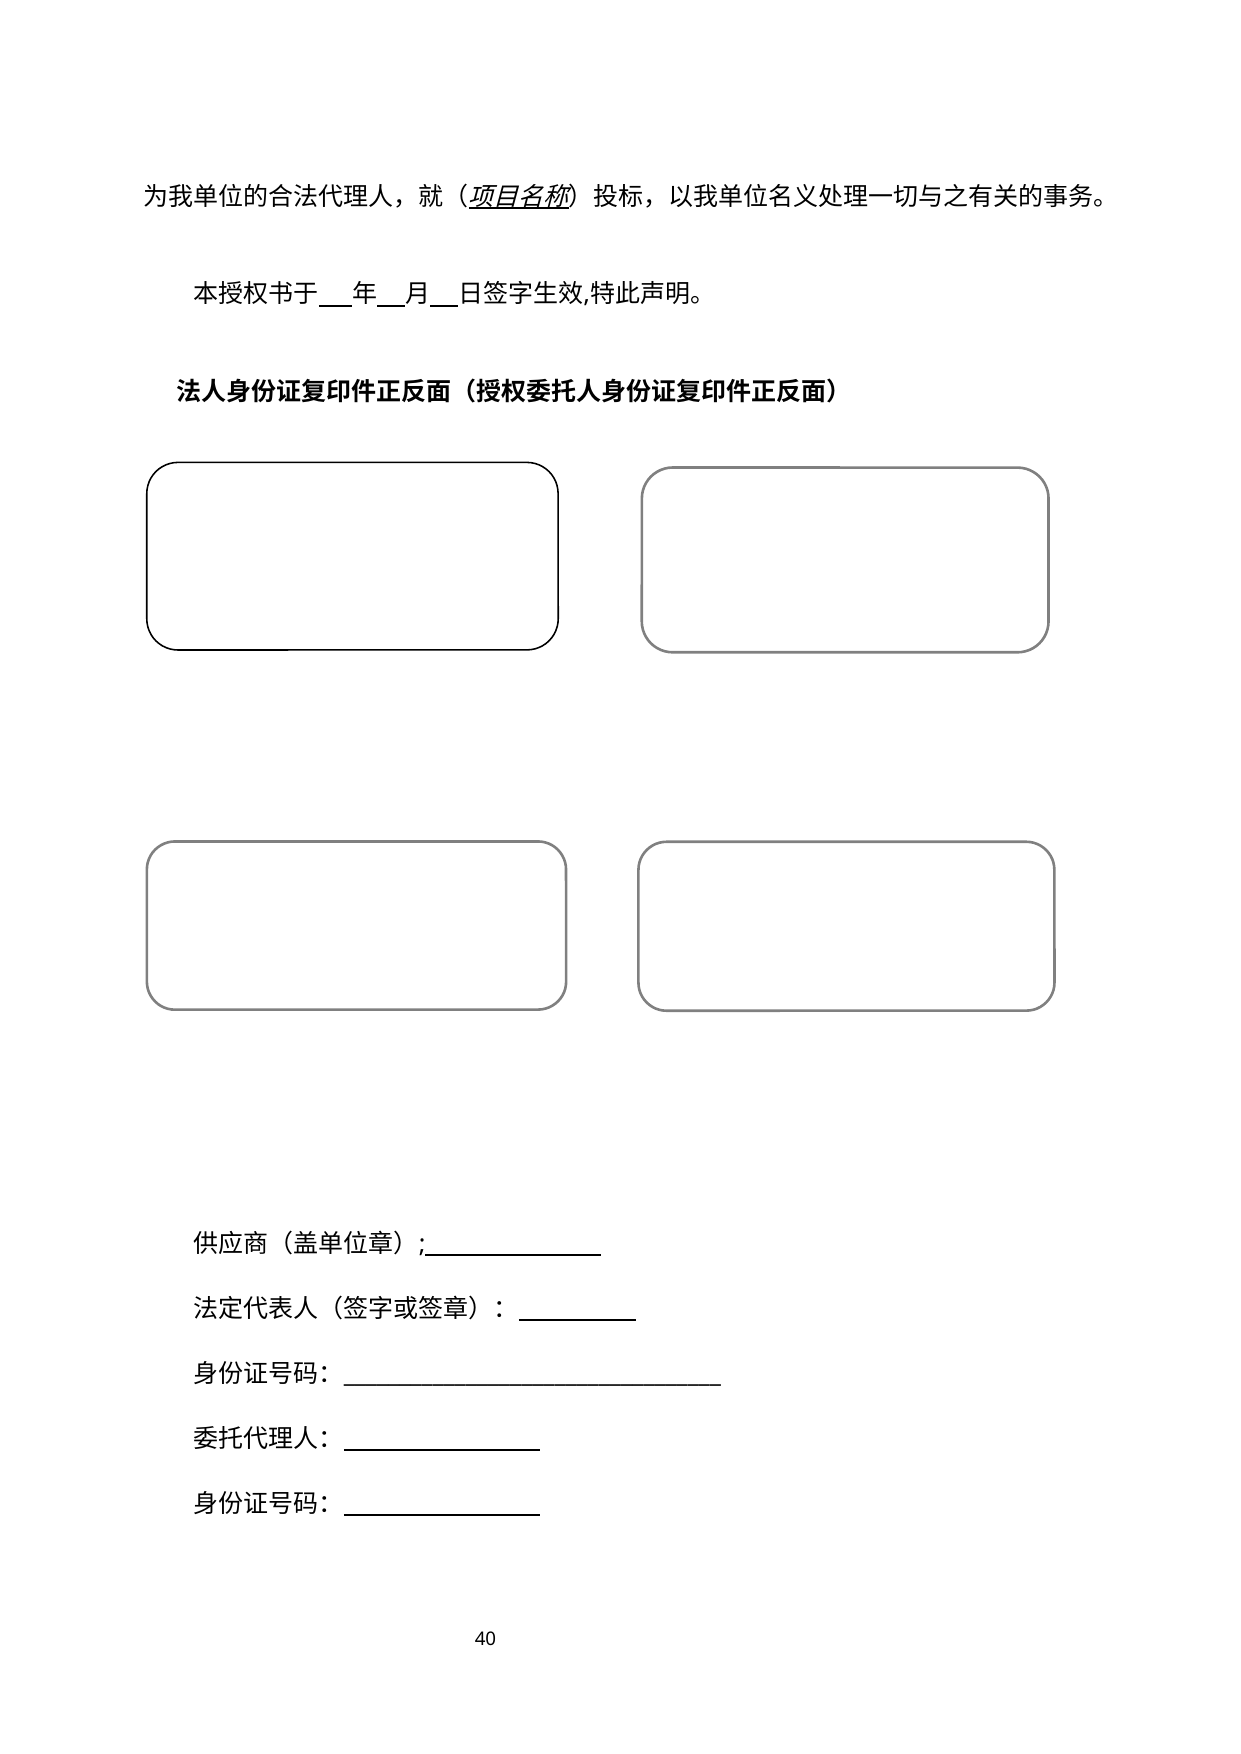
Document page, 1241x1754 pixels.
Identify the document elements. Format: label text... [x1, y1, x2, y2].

text 供应商（盖单位章）; [143, 1209, 1106, 1274]
text 身份证号码： [143, 1469, 1106, 1534]
text 身份证号码：__________________________________ [143, 1339, 1106, 1404]
text 法定代表人（签字或签章）： [143, 1274, 1106, 1339]
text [143, 162, 1106, 422]
text 委托代理人： [143, 1404, 1106, 1469]
